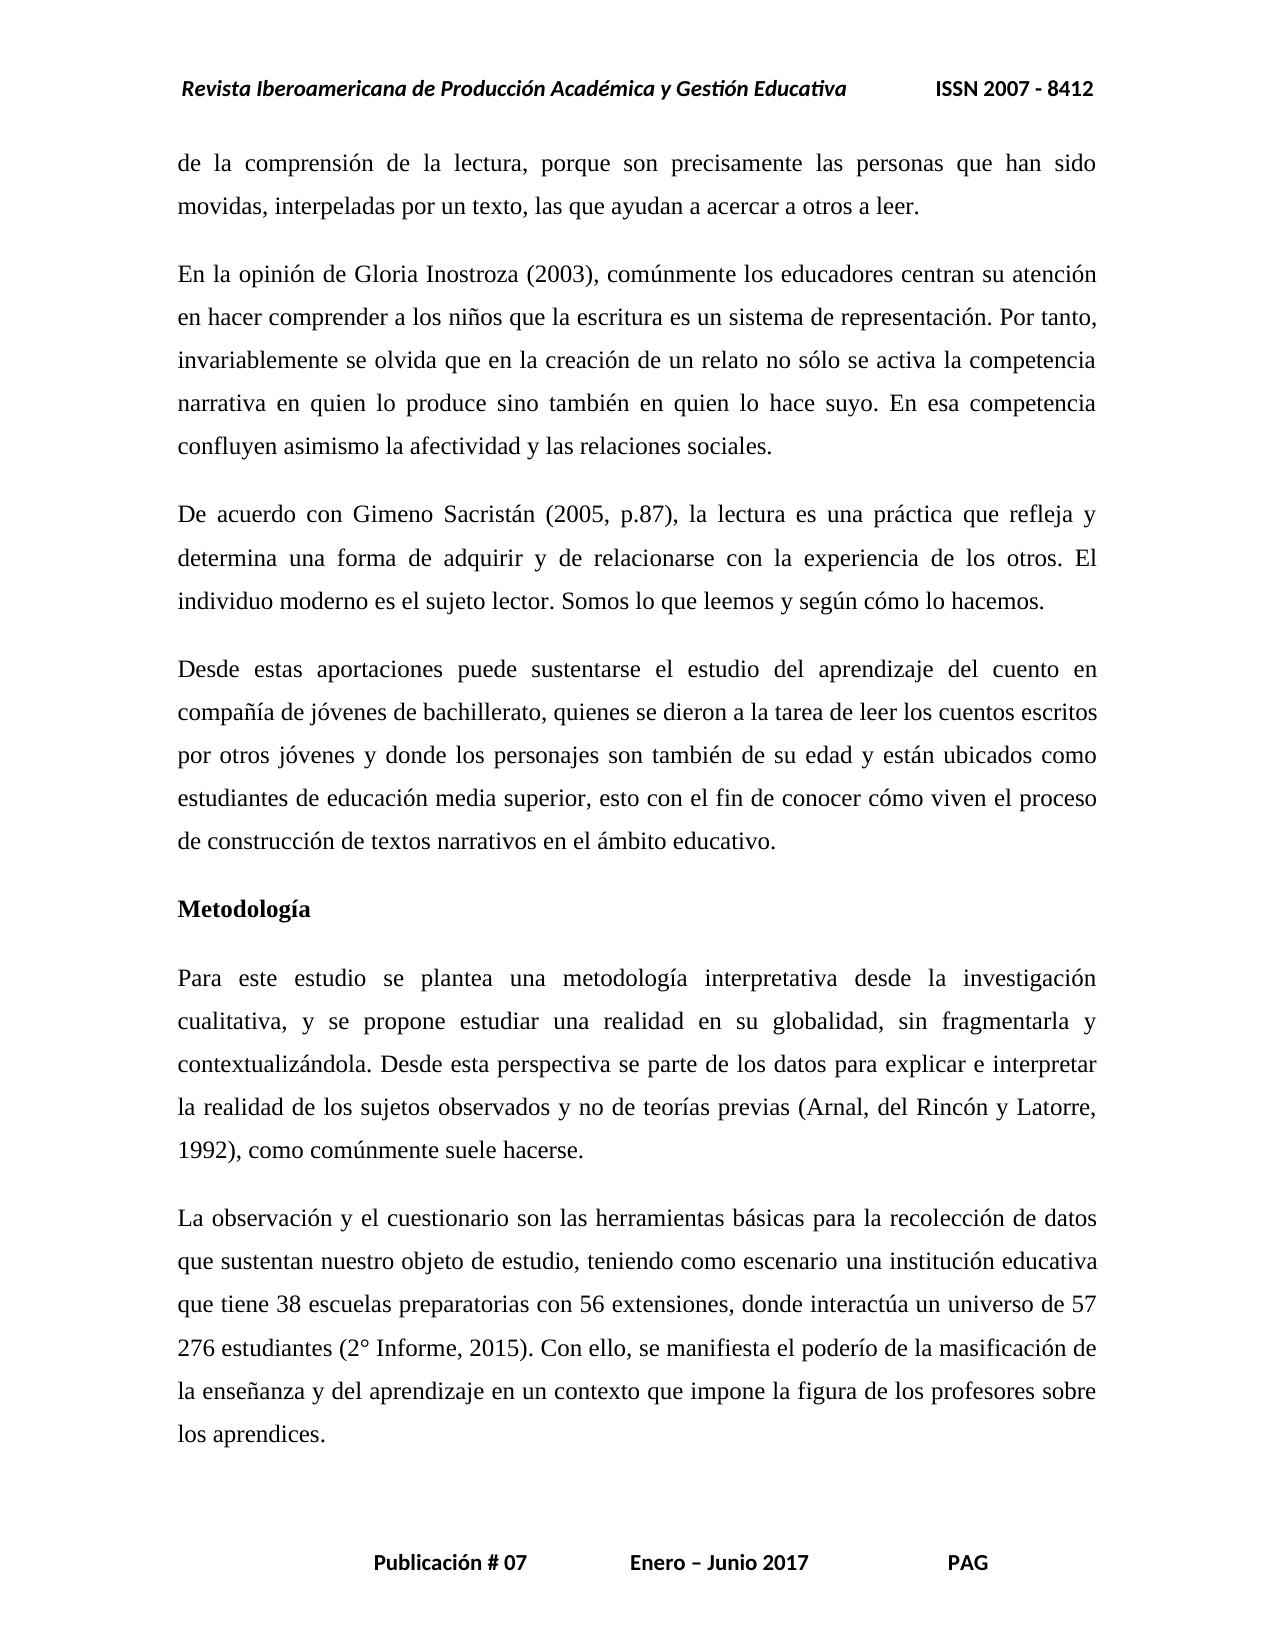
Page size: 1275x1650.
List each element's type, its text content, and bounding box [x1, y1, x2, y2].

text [177, 148, 1098, 219]
text Metodología [177, 894, 1098, 923]
text La observación y el cuestionario son las herramientas básicas para la recolección de datos que sustentan nuestro objeto de estudio, teniendo como escenario una institución educativa que tiene 38 escuelas preparatorias con 56 extensiones, donde interactúa un universo de 57 276 estudiantes (2° Informe, 2015). Con ello, se manifiesta el poderío de la masificación de la enseñanza y del aprendizaje en un contexto que impone la figura de los profesores sobre los aprendices. [177, 1203, 1098, 1448]
text En la opinión de Gloria Inostroza (2003), comúnmente los educadores centran su atención en hacer comprender a los niños que la escritura es un sistema de representación. Por tanto, invariablemente se olvida que en la creación de un relato no sólo se activa la competencia narrativa en quien lo produce sino también en quien lo hace suyo. En esa competencia confluyen asimismo la afectividad y las relaciones sociales. [177, 259, 1098, 460]
text Para este estudio se plantea una metodología interpretativa desde la investigación cualitativa, y se propone estudiar una realidad en su globalidad, sin fragmentarla y contextualizándola. Desde esta perspectiva se parte de los datos para explicar e interpretar la realidad de los sujetos observados y no de teorías previas (Arnal, del Rincón y Latorre, 1992), como comúnmente suele hacerse. [177, 963, 1098, 1164]
text Desde estas aportaciones puede sustentarse el estudio del aprendizaje del cuento en compañía de jóvenes de bachillerato, quienes se dieron a la tarea de leer los cuentos escritos por otros jóvenes y donde los personajes son también de su edad y están ubicados como estudiantes de educación media superior, esto con el fin de conocer cómo viven el proceso de construcción de textos narrativos en el ámbito educativo. [177, 654, 1098, 855]
text De acuerdo con Gimeno Sacristán (2005, p.87), la lectura es una práctica que refleja y determina una forma de adquirir y de relacionarse con la experiencia de los otros. El individuo moderno es el sujeto lector. Somos lo que leemos y según cómo lo hacemos. [177, 499, 1098, 614]
